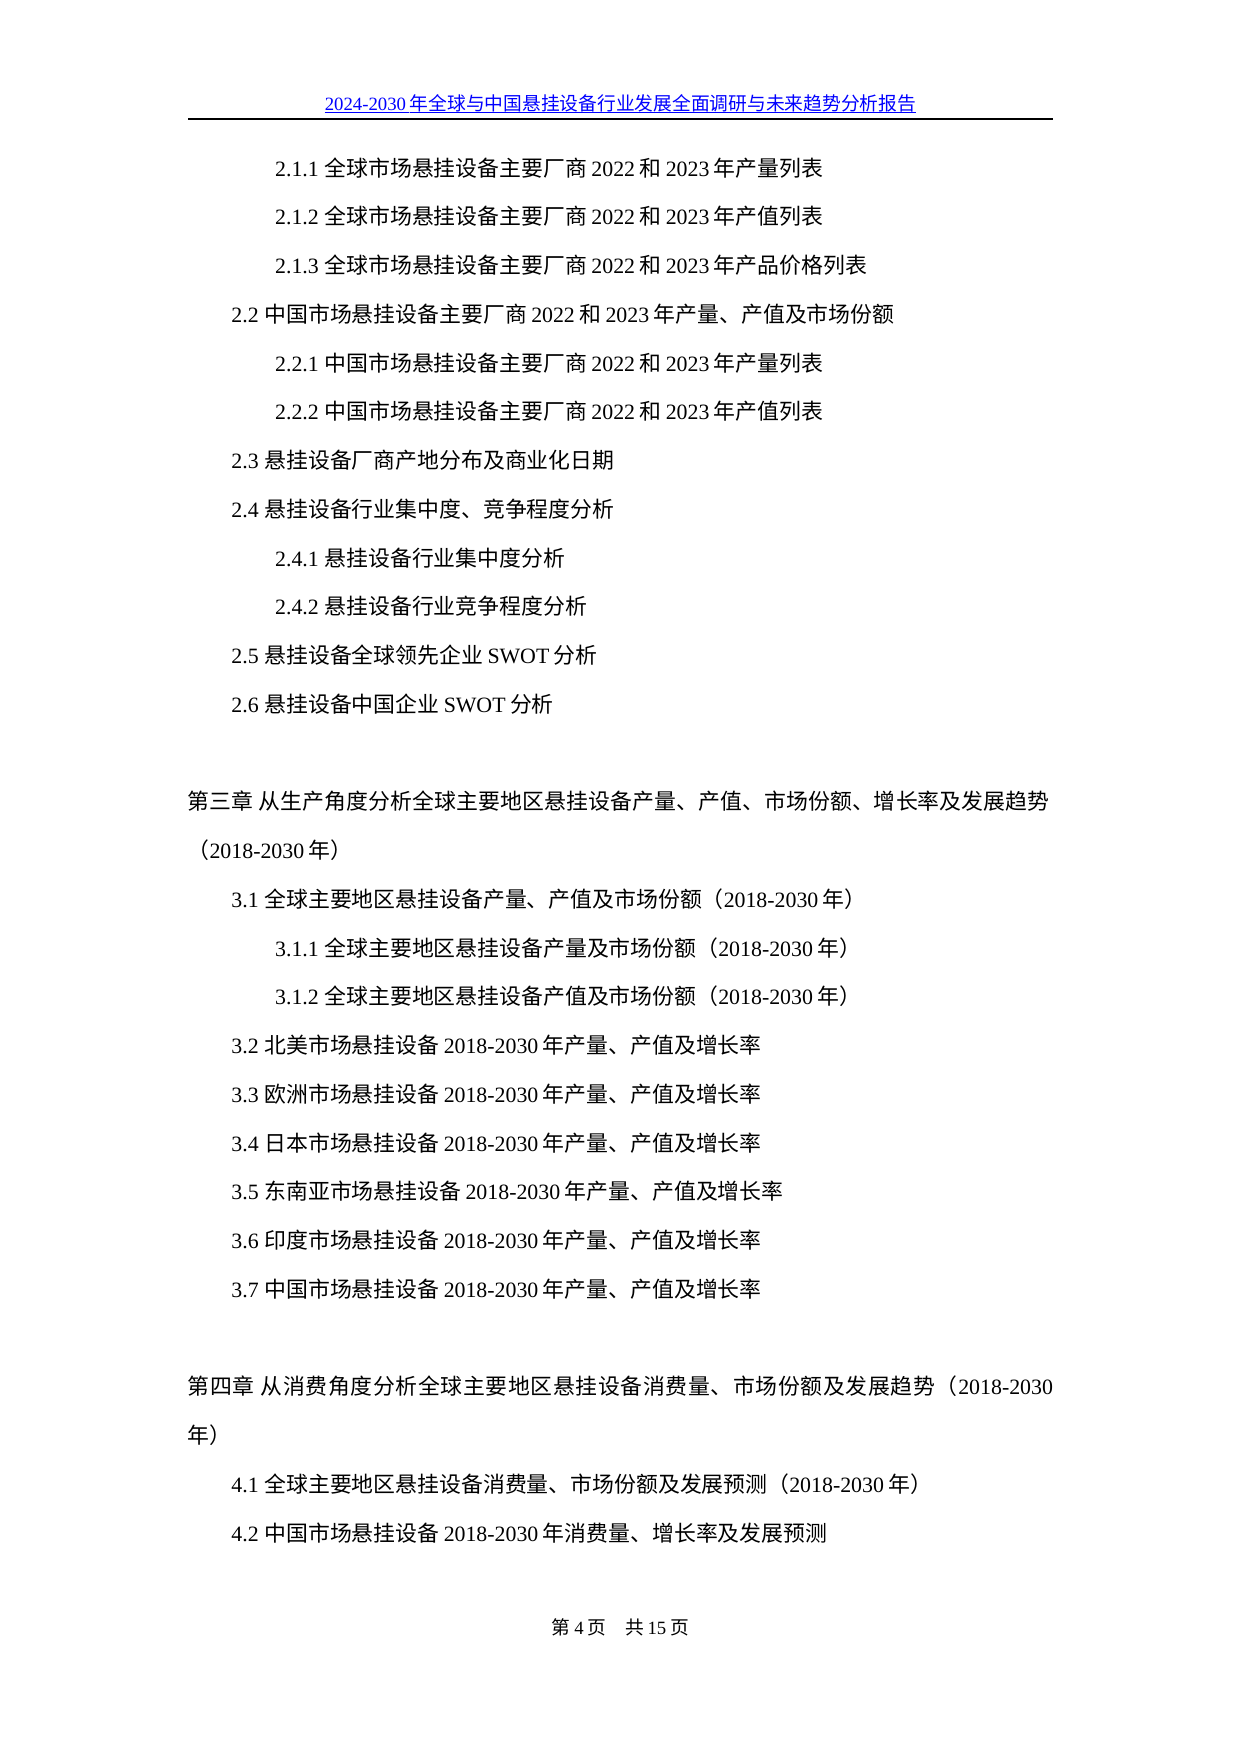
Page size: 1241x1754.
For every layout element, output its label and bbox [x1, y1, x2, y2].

text [187, 150, 1053, 1548]
